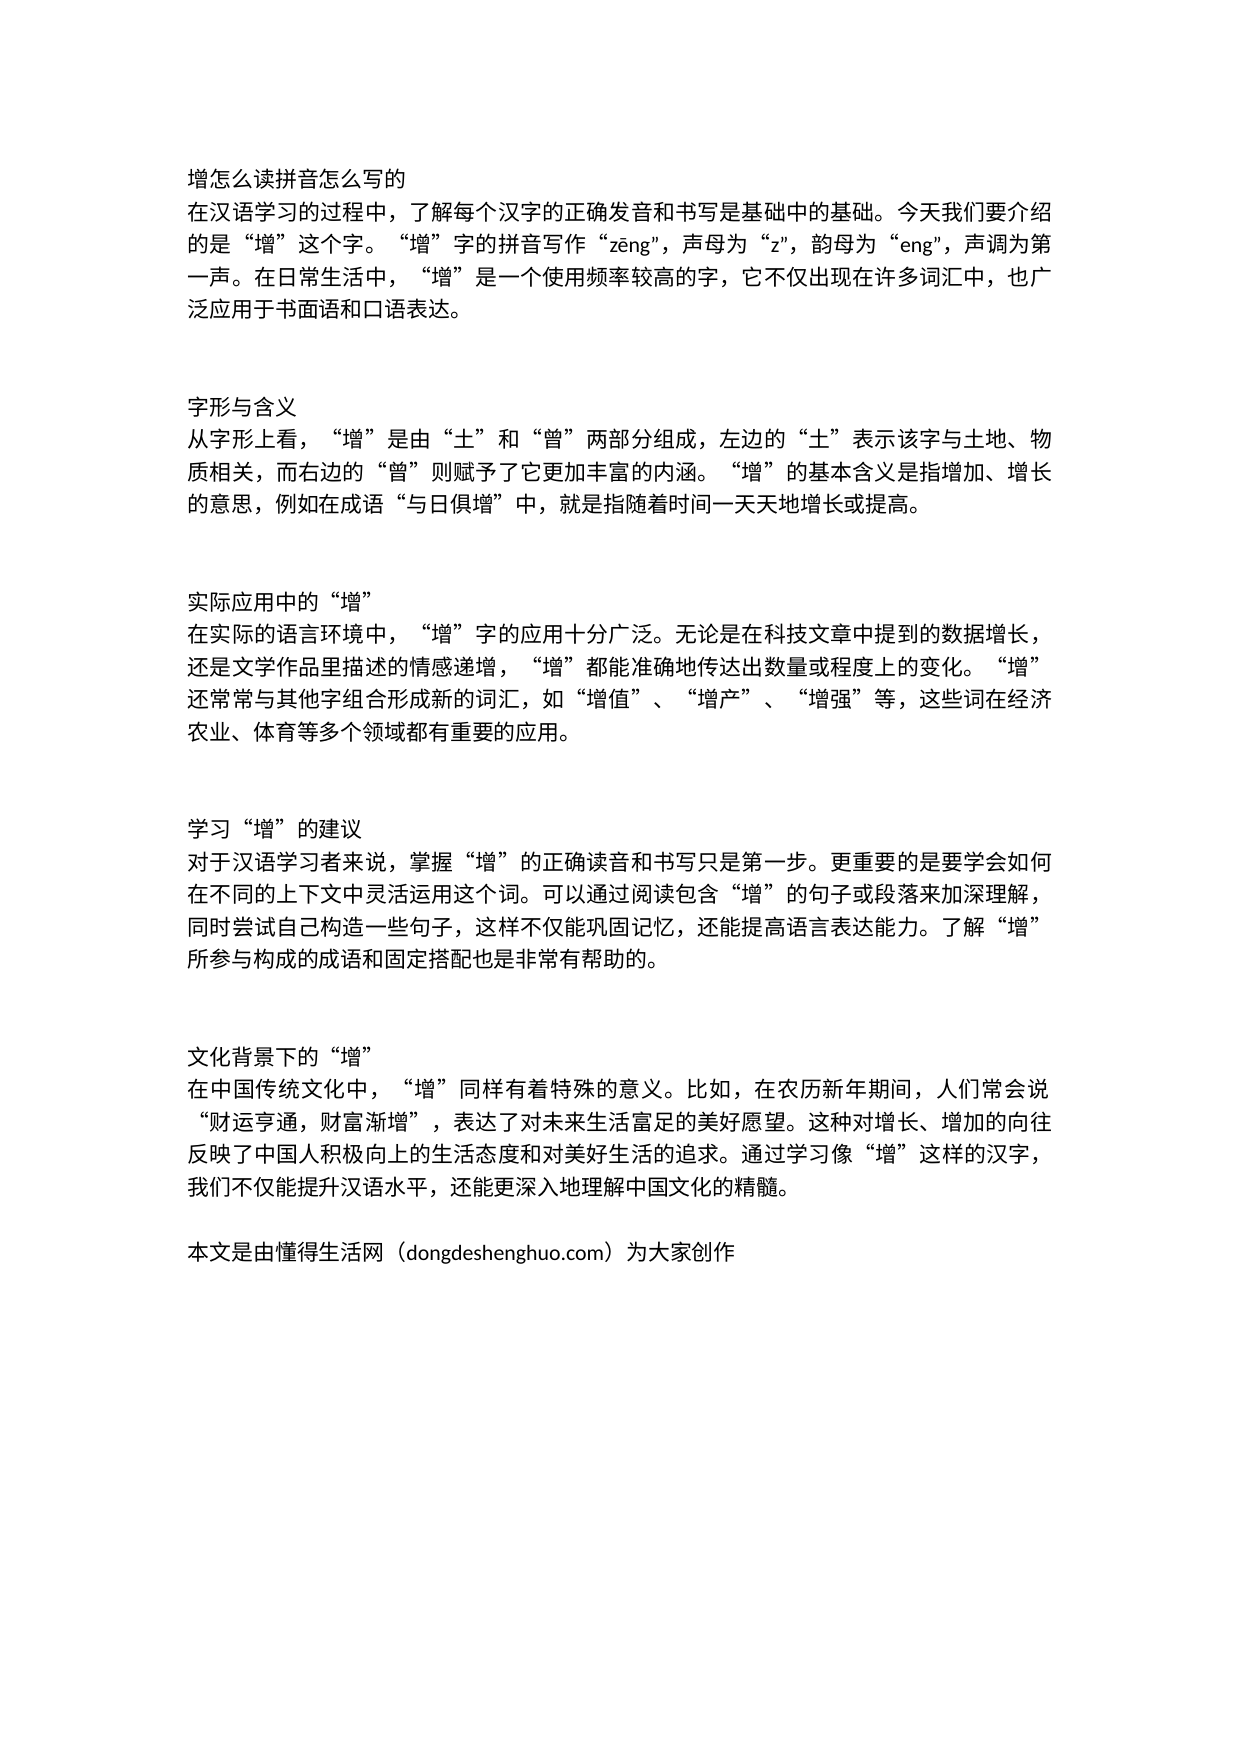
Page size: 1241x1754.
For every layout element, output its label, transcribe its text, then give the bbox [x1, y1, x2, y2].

text 对于汉语学习者来说，掌握“增”的正确读音和书写只是第一步。更重要的是要学会如何在不同的上下文中灵活运用这个词。可以通过阅读包含“增”的句子或段落来加深理解，同时尝试自己构造一些句子，这样不仅能巩固记忆，还能提高语言表达能力。了解“增”所参与构成的成语和固定搭配也是非常有帮助的。 [187, 844, 1053, 974]
text 实际应用中的“增” [187, 584, 1053, 617]
text 本文是由懂得生活网（dongdeshenghuo.com）为大家创作 [187, 1234, 1053, 1267]
text 在实际的语言环境中，“增”字的应用十分广泛。无论是在科技文章中提到的数据增长，还是文学作品里描述的情感递增，“增”都能准确地传达出数量或程度上的变化。“增”还常常与其他字组合形成新的词汇，如“增值”、“增产”、“增强”等，这些词在经济、农业、体育等多个领域都有重要的应用。 [187, 617, 1053, 747]
text 增怎么读拼音怎么写的 [187, 162, 1053, 194]
text 学习“增”的建议 [187, 812, 1053, 844]
text 在中国传统文化中，“增”同样有着特殊的意义。比如，在农历新年期间，人们常会说“财运亨通，财富渐增”，表达了对未来生活富足的美好愿望。这种对增长、增加的向往，反映了中国人积极向上的生活态度和对美好生活的追求。通过学习像“增”这样的汉字，我们不仅能提升汉语水平，还能更深入地理解中国文化的精髓。 [187, 1072, 1053, 1202]
text 在汉语学习的过程中，了解每个汉字的正确发音和书写是基础中的基础。今天我们要介绍的是“增”这个字。“增”字的拼音写作“zēng”，声母为“z”，韵母为“eng”，声调为第一声。在日常生活中，“增”是一个使用频率较高的字，它不仅出现在许多词汇中，也广泛应用于书面语和口语表达。 [187, 194, 1053, 324]
text 从字形上看，“增”是由“土”和“曾”两部分组成，左边的“土”表示该字与土地、物质相关，而右边的“曾”则赋予了它更加丰富的内涵。“增”的基本含义是指增加、增长的意思，例如在成语“与日俱增”中，就是指随着时间一天天地增长或提高。 [187, 422, 1053, 519]
text 文化背景下的“增” [187, 1039, 1053, 1072]
text 字形与含义 [187, 389, 1053, 422]
